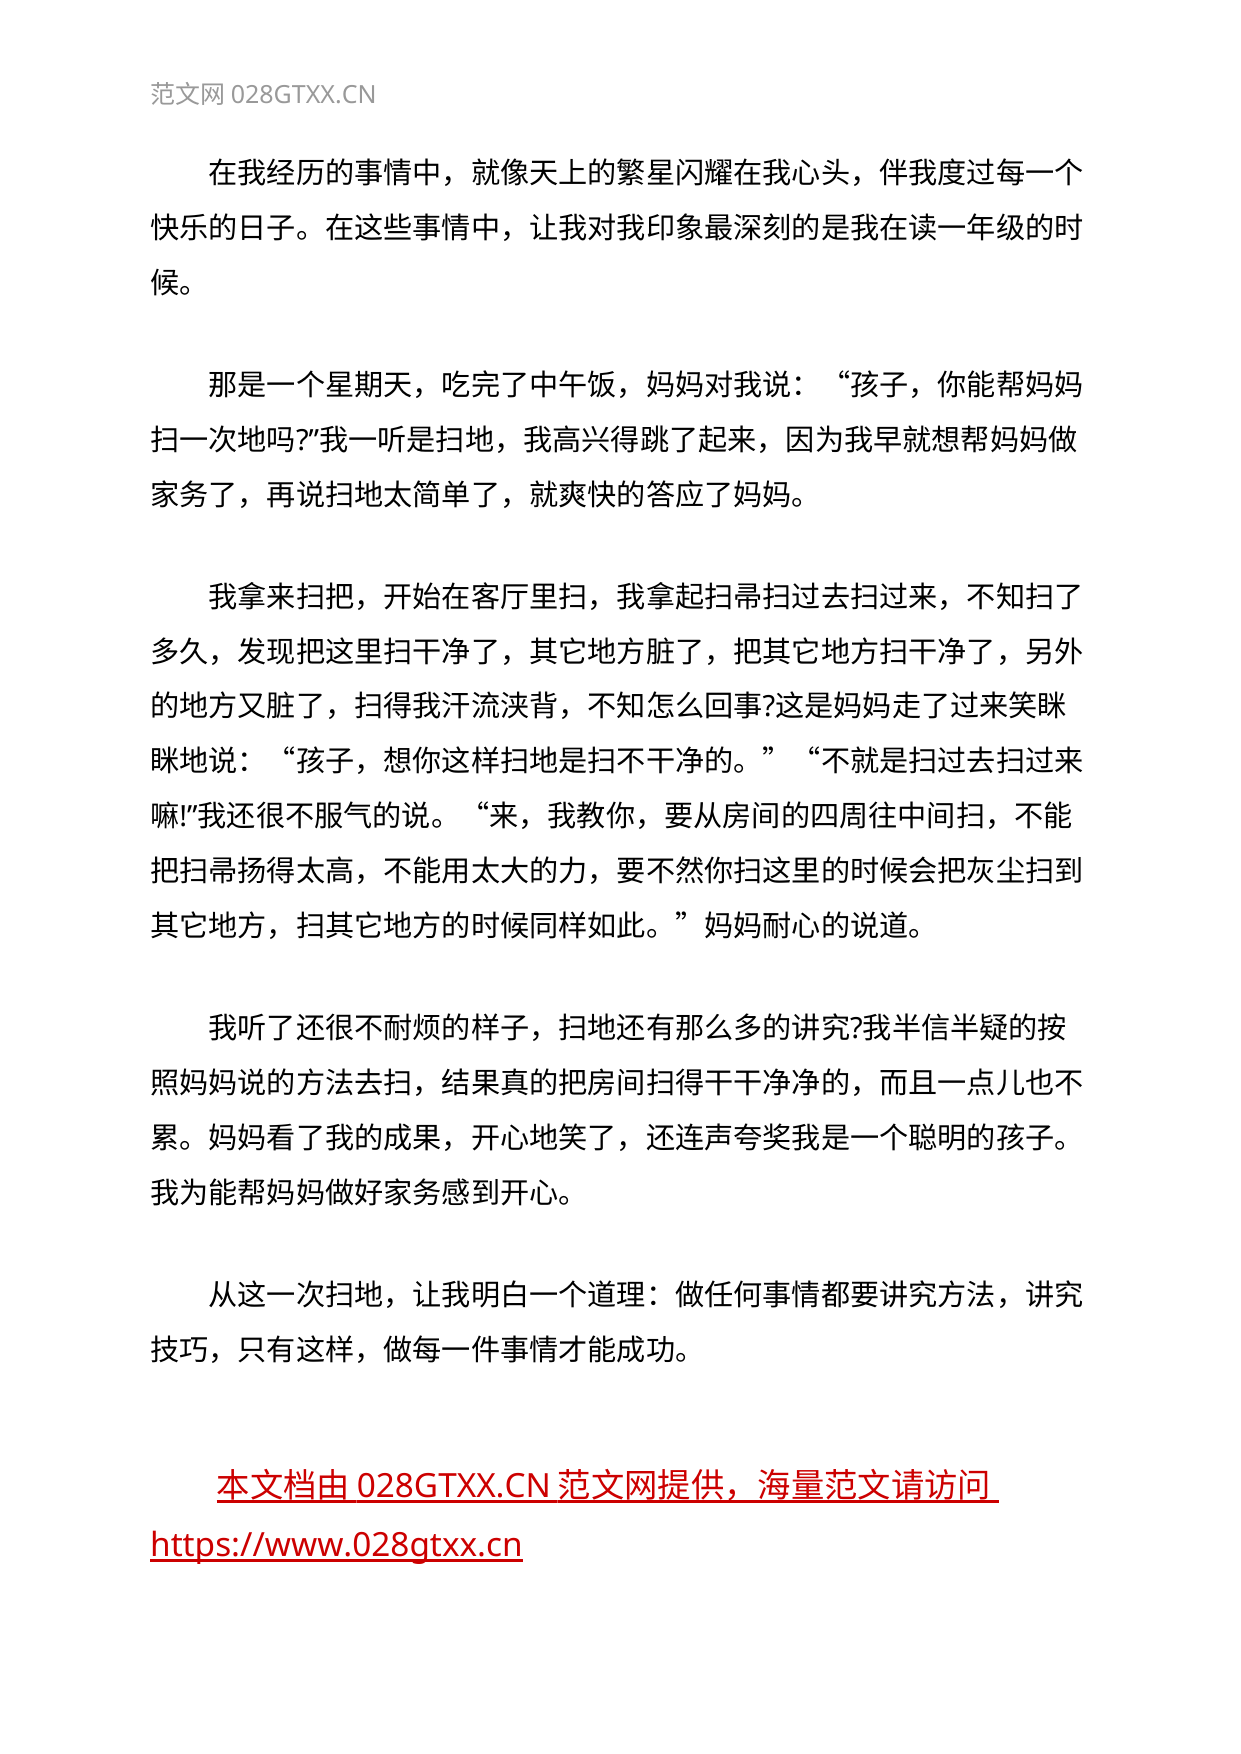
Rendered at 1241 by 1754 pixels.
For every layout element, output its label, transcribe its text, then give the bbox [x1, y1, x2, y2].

text 从这一次扫地，让我明白一个道理：做任何事情都要讲究方法，讲究技巧，只有这样，做每一件事情才能成功。 [150, 1271, 1090, 1368]
text 本文档由028GTXX.CN范文网提供，海量范文请访问 https://www.028gtxx.cn [150, 1459, 1090, 1566]
text 我听了还很不耐烦的样子，扫地还有那么多的讲究?我半信半疑的按照妈妈说的方法去扫，结果真的把房间扫得干干净净的，而且一点儿也不累。妈妈看了我的成果，开心地笑了，还连声夸奖我是一个聪明的孩子。我为能帮妈妈做好家务感到开心。 [150, 1004, 1090, 1212]
text 我拿来扫把，开始在客厅里扫，我拿起扫帚扫过去扫过来，不知扫了多久，发现把这里扫干净了，其它地方脏了，把其它地方扫干净了，另外的地方又脏了，扫得我汗流浃背，不知怎么回事?这是妈妈走了过来笑眯眯地说：“孩子，想你这样扫地是扫不干净的。”“不就是扫过去扫过来嘛!”我还很不服气的说。“来，我教你，要从房间的四周往中间扫，不能把扫帚扬得太高，不能用太大的力，要不然你扫这里的时候会把灰尘扫到其它地方，扫其它地方的时候同样如此。”妈妈耐心的说道。 [150, 573, 1090, 945]
text 在我经历的事情中，就像天上的繁星闪耀在我心头，伴我度过每一个快乐的日子。在这些事情中，让我对我印象最深刻的是我在读一年级的时候。 [150, 150, 1090, 302]
text 那是一个星期天，吃完了中午饭，妈妈对我说：“孩子，你能帮妈妈扫一次地吗?”我一听是扫地，我高兴得跳了起来，因为我早就想帮妈妈做家务了，再说扫地太简单了，就爽快的答应了妈妈。 [150, 362, 1090, 514]
